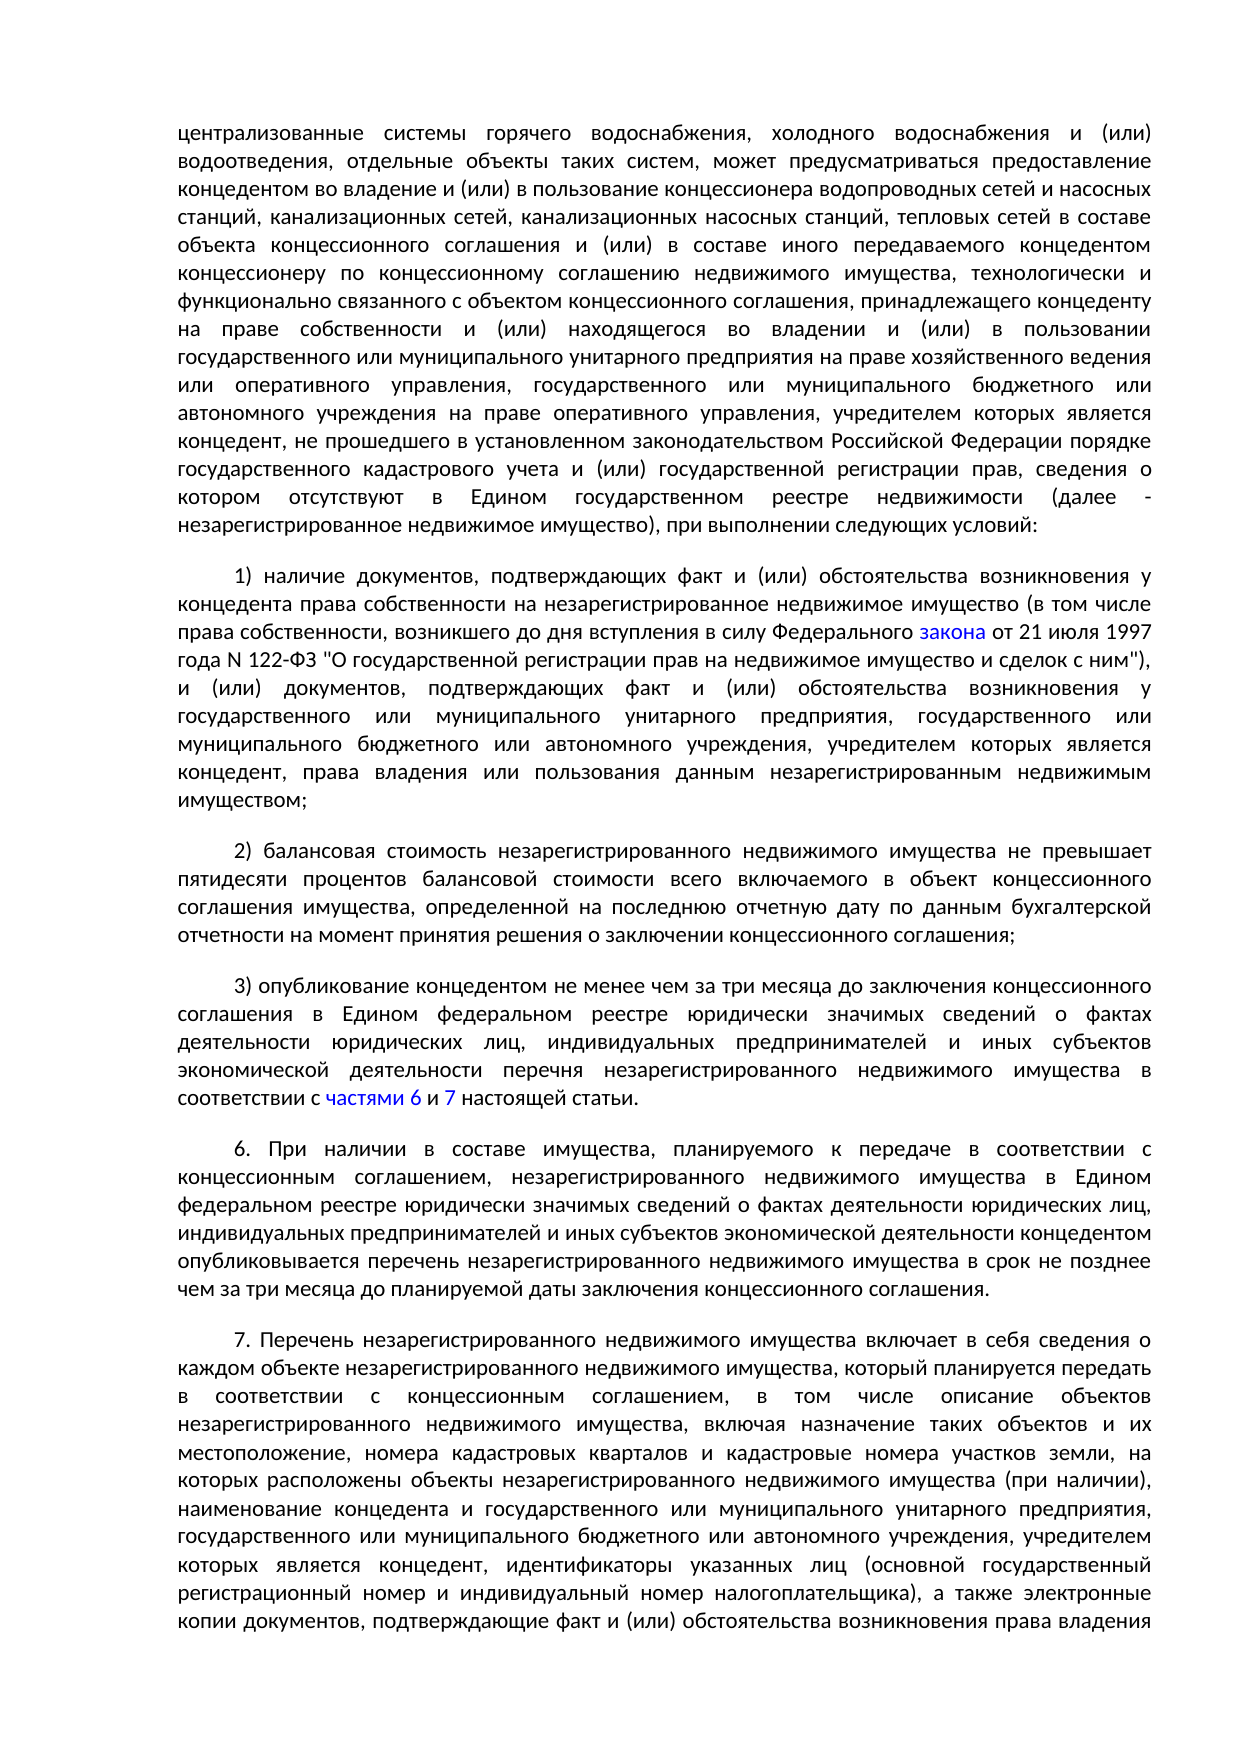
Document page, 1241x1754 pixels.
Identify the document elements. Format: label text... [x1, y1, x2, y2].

text 2) балансовая стоимость незарегистрированного недвижимого имущества не превышает пятидесяти процентов балансовой стоимости всего включаемого в объект концессионного соглашения имущества, определенной на последнюю отчетную дату по данным бухгалтерской отчетности на момент принятия решения о заключении концессионного соглашения; [177, 836, 1152, 948]
text 3) опубликование концедентом не менее чем за три месяца до заключения концессионного соглашения в Едином федеральном реестре юридически значимых сведений о фактах деятельности юридических лиц, индивидуальных предпринимателей и иных субъектов экономической деятельности перечня незарегистрированного недвижимого имущества в соответствии с частями 6 и 7 настоящей статьи. [177, 971, 1152, 1112]
text 1) наличие документов, подтверждающих факт и (или) обстоятельства возникновения у концедента права собственности на незарегистрированное недвижимое имущество (в том числе права собственности, возникшего до дня вступления в силу Федерального закона от 21 июля 1997 года N 122-ФЗ "О государственной регистрации прав на недвижимое имущество и сделок с ним"), и (или) документов, подтверждающих факт и (или) обстоятельства возникновения у государственного или муниципального унитарного предприятия, государственного или муниципального бюджетного или автономного учреждения, учредителем которых является концедент, права владения или пользования данным незарегистрированным недвижимым имуществом; [177, 561, 1152, 813]
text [177, 1326, 1152, 1634]
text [177, 118, 1152, 538]
text 6. При наличии в составе имущества, планируемого к передаче в соответствии с концессионным соглашением, незарегистрированного недвижимого имущества в Едином федеральном реестре юридически значимых сведений о фактах деятельности юридических лиц, индивидуальных предпринимателей и иных субъектов экономической деятельности концедентом опубликовывается перечень незарегистрированного недвижимого имущества в срок не позднее чем за три месяца до планируемой даты заключения концессионного соглашения. [177, 1134, 1152, 1303]
